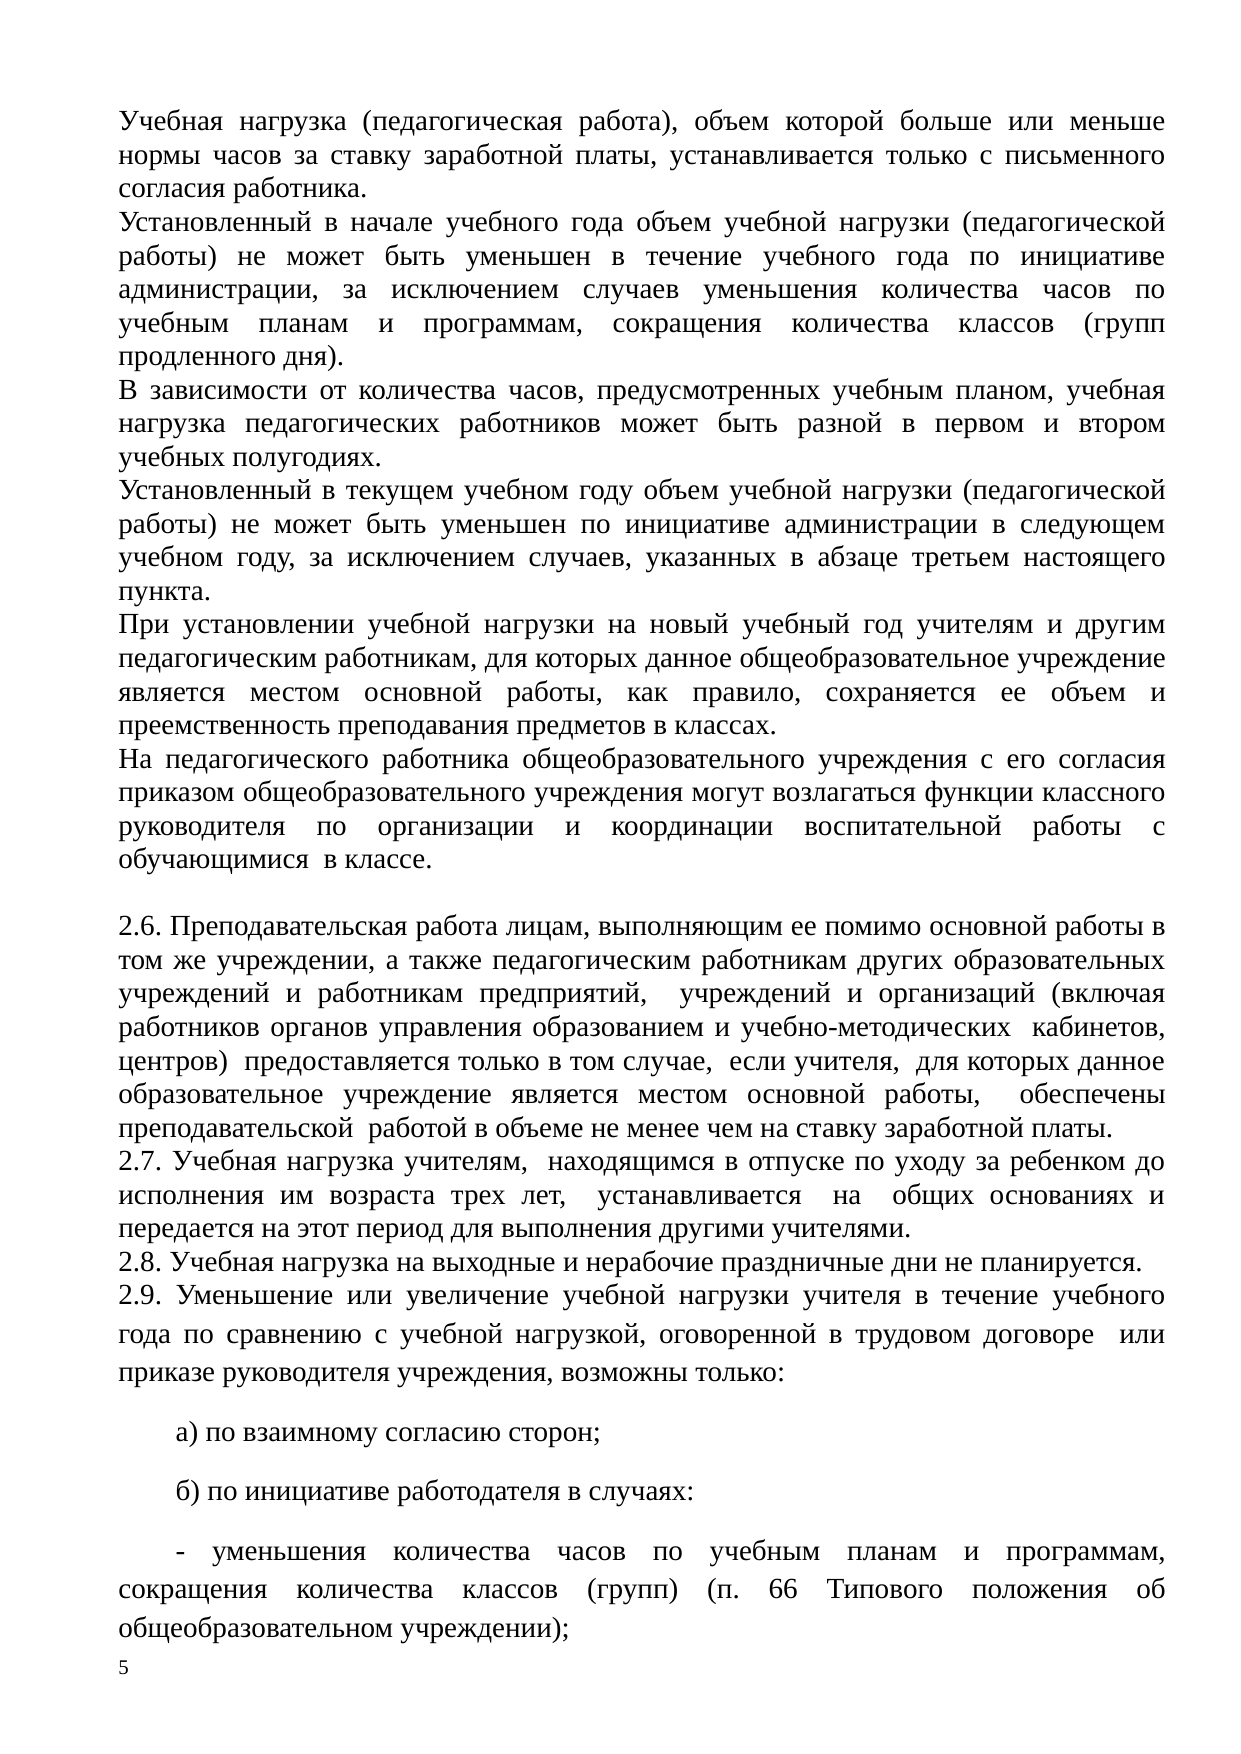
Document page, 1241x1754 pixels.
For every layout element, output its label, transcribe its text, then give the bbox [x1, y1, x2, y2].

text На педагогического работника общеобразовательного учреждения с его согласия приказом общеобразовательного учреждения могут возлагаться функции классного руководителя по организации и координации воспитательной работы с обучающимися в классе. [118, 741, 1167, 875]
text Установленный в начале учебного года объем учебной нагрузки (педагогической работы) не может быть уменьшен в течение учебного года по инициативе администрации, за исключением случаев уменьшения количества часов по учебным планам и программам, сокращения количества классов (групп продленного дня). [118, 204, 1167, 372]
text 2.6. Преподавательская работа лицам, выполняющим ее помимо основной работы в том же учреждении, а также педагогическим работникам других образовательных учреждений и работникам предприятий, учреждений и организаций (включая работников органов управления образованием и учебно-методических кабинетов, центров) предоставляется только в том случае, если учителя, для которых данное образовательное учреждение является местом основной работы, обеспечены преподавательской работой в объеме не менее чем на ставку заработной платы. [118, 908, 1167, 1143]
text - уменьшения количества часов по учебным планам и программам, сокращения количества классов (групп) (п. 66 Типового положения об общеобразовательном учреждении); [118, 1533, 1167, 1643]
text Учебная нагрузка (педагогическая работа), объем которой больше или меньше нормы часов за ставку заработной платы, устанавливается только с письменного согласия работника. [118, 103, 1167, 204]
text а) по взаимному согласию сторон; [175, 1414, 1167, 1447]
text 2.9. Уменьшение или увеличение учебной нагрузки учителя в течение учебного года по сравнению с учебной нагрузкой, оговоренной в трудовом договоре или приказе руководителя учреждения, возможны только: [118, 1277, 1167, 1388]
text В зависимости от количества часов, предусмотренных учебным планом, учебная нагрузка педагогических работников может быть разной в первом и втором учебных полугодиях. [118, 372, 1167, 472]
text 2.7. Учебная нагрузка учителям, находящимся в отпуске по уходу за ребенком до исполнения им возраста трех лет, устанавливается на общих основаниях и передается на этот период для выполнения другими учителями. [118, 1143, 1167, 1244]
text При установлении учебной нагрузки на новый учебный год учителям и другим педагогическим работникам, для которых данное общеобразовательное учреждение является местом основной работы, как правило, сохраняется ее объем и преемственность преподавания предметов в классах. [118, 607, 1167, 741]
text 2.8. Учебная нагрузка на выходные и нерабочие праздничные дни не планируется. [118, 1244, 1167, 1277]
text б) по инициативе работодателя в случаях: [118, 1473, 1167, 1507]
text Установленный в текущем учебном году объем учебной нагрузки (педагогической работы) не может быть уменьшен по инициативе администрации в следующем учебном году, за исключением случаев, указанных в абзаце третьем настоящего пункта. [118, 472, 1167, 607]
